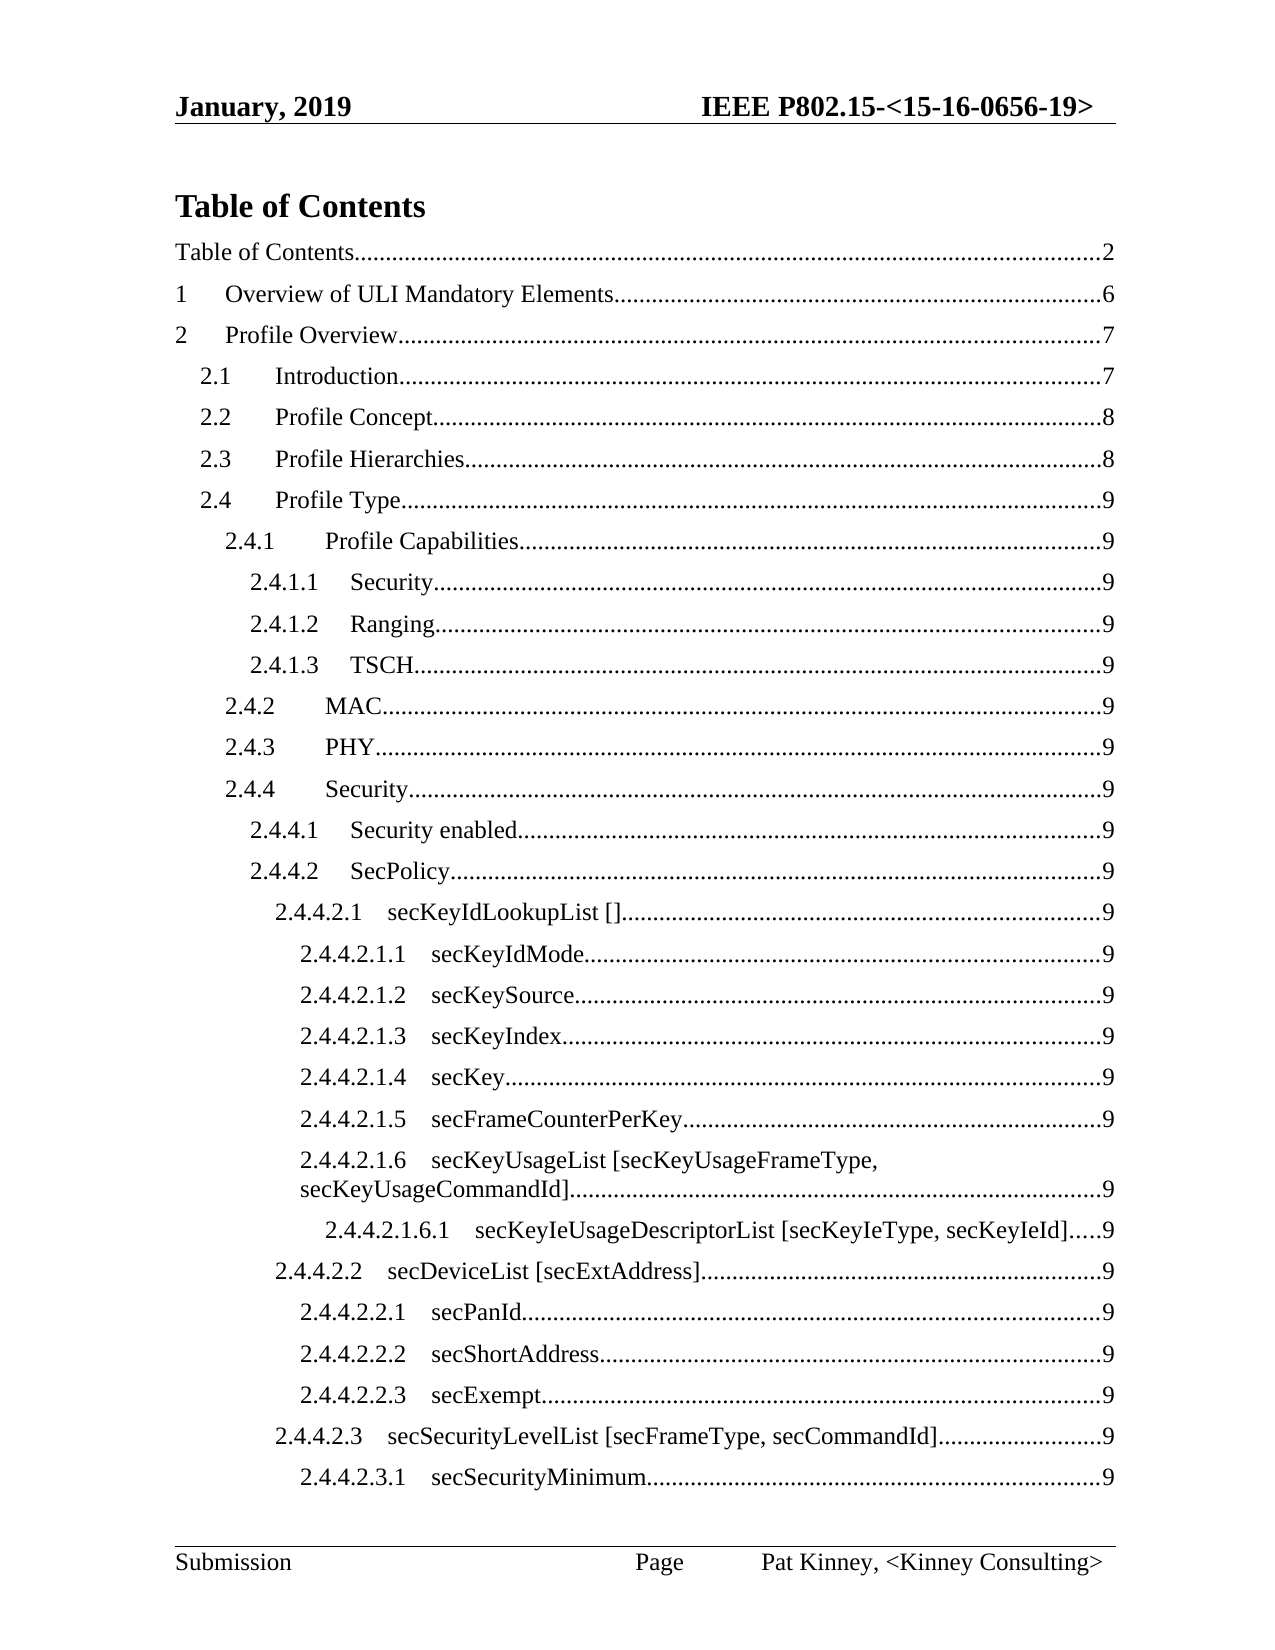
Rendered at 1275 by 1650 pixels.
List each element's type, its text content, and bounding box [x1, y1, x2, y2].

text 2.4.4.2.1.1 secKeyIdMode 9 [300, 939, 1116, 967]
text 2.4.4.2.1.5 secFrameCounterPerKey 9 [300, 1104, 1116, 1132]
text 2.4.4.2.2.1 secPanId 9 [300, 1297, 1116, 1326]
text 2.4.4.2 SecPolicy 9 [250, 856, 1116, 885]
text 2.1 Introduction 7 [200, 361, 1116, 390]
subtitle Table of Contents [175, 187, 1116, 225]
text 2.4.4.2.3 secSecurityLevelList [secFrameType, secCommandId] 9 [275, 1421, 1116, 1450]
text Table of Contents 2 [175, 237, 1116, 266]
text 2.4.4.2.1.3 secKeyIndex 9 [300, 1021, 1116, 1050]
text 2.4.4.2.1.4 secKey 9 [300, 1062, 1116, 1091]
text 2.4.2 MAC 9 [225, 691, 1116, 720]
text 2.4.3 PHY 9 [225, 732, 1116, 761]
text 2.2 Profile Concept 8 [200, 402, 1116, 431]
text 2 Profile Overview 7 [175, 320, 1116, 349]
text 2.4.4 Security 9 [225, 774, 1116, 802]
text 2.4.4.2.2 secDeviceList [secExtAddress] 9 [275, 1256, 1116, 1285]
text 2.4.4.2.1.6 secKeyUsageList [secKeyUsageFrameType, secKeyUsageCommandId] 9 [300, 1145, 1116, 1202]
text 2.4.1.2 Ranging 9 [250, 609, 1116, 637]
text 2.4.4.2.3.1 secSecurityMinimum 9 [300, 1462, 1116, 1491]
text 1 Overview of ULI Mandatory Elements 6 [175, 279, 1116, 307]
text 2.4.1.1 Security 9 [250, 567, 1116, 596]
text 2.4.4.2.2.3 secExempt 9 [300, 1380, 1116, 1409]
text 2.3 Profile Hierarchies 8 [200, 444, 1116, 472]
text 2.4.4.2.1.2 secKeySource 9 [300, 980, 1116, 1009]
text 2.4.4.1 Security enabled 9 [250, 815, 1116, 844]
text 2.4.4.2.1.6.1 secKeyIeUsageDescriptorList [secKeyIeType, secKeyIeId] 9 [325, 1215, 1116, 1244]
text 2.4.1 Profile Capabilities 9 [225, 526, 1116, 555]
text 2.4 Profile Type 9 [200, 485, 1116, 514]
text 2.4.4.2.2.2 secShortAddress 9 [300, 1339, 1116, 1367]
text 2.4.1.3 TSCH 9 [250, 650, 1116, 679]
text 2.4.4.2.1 secKeyIdLookupList [] 9 [275, 897, 1116, 926]
